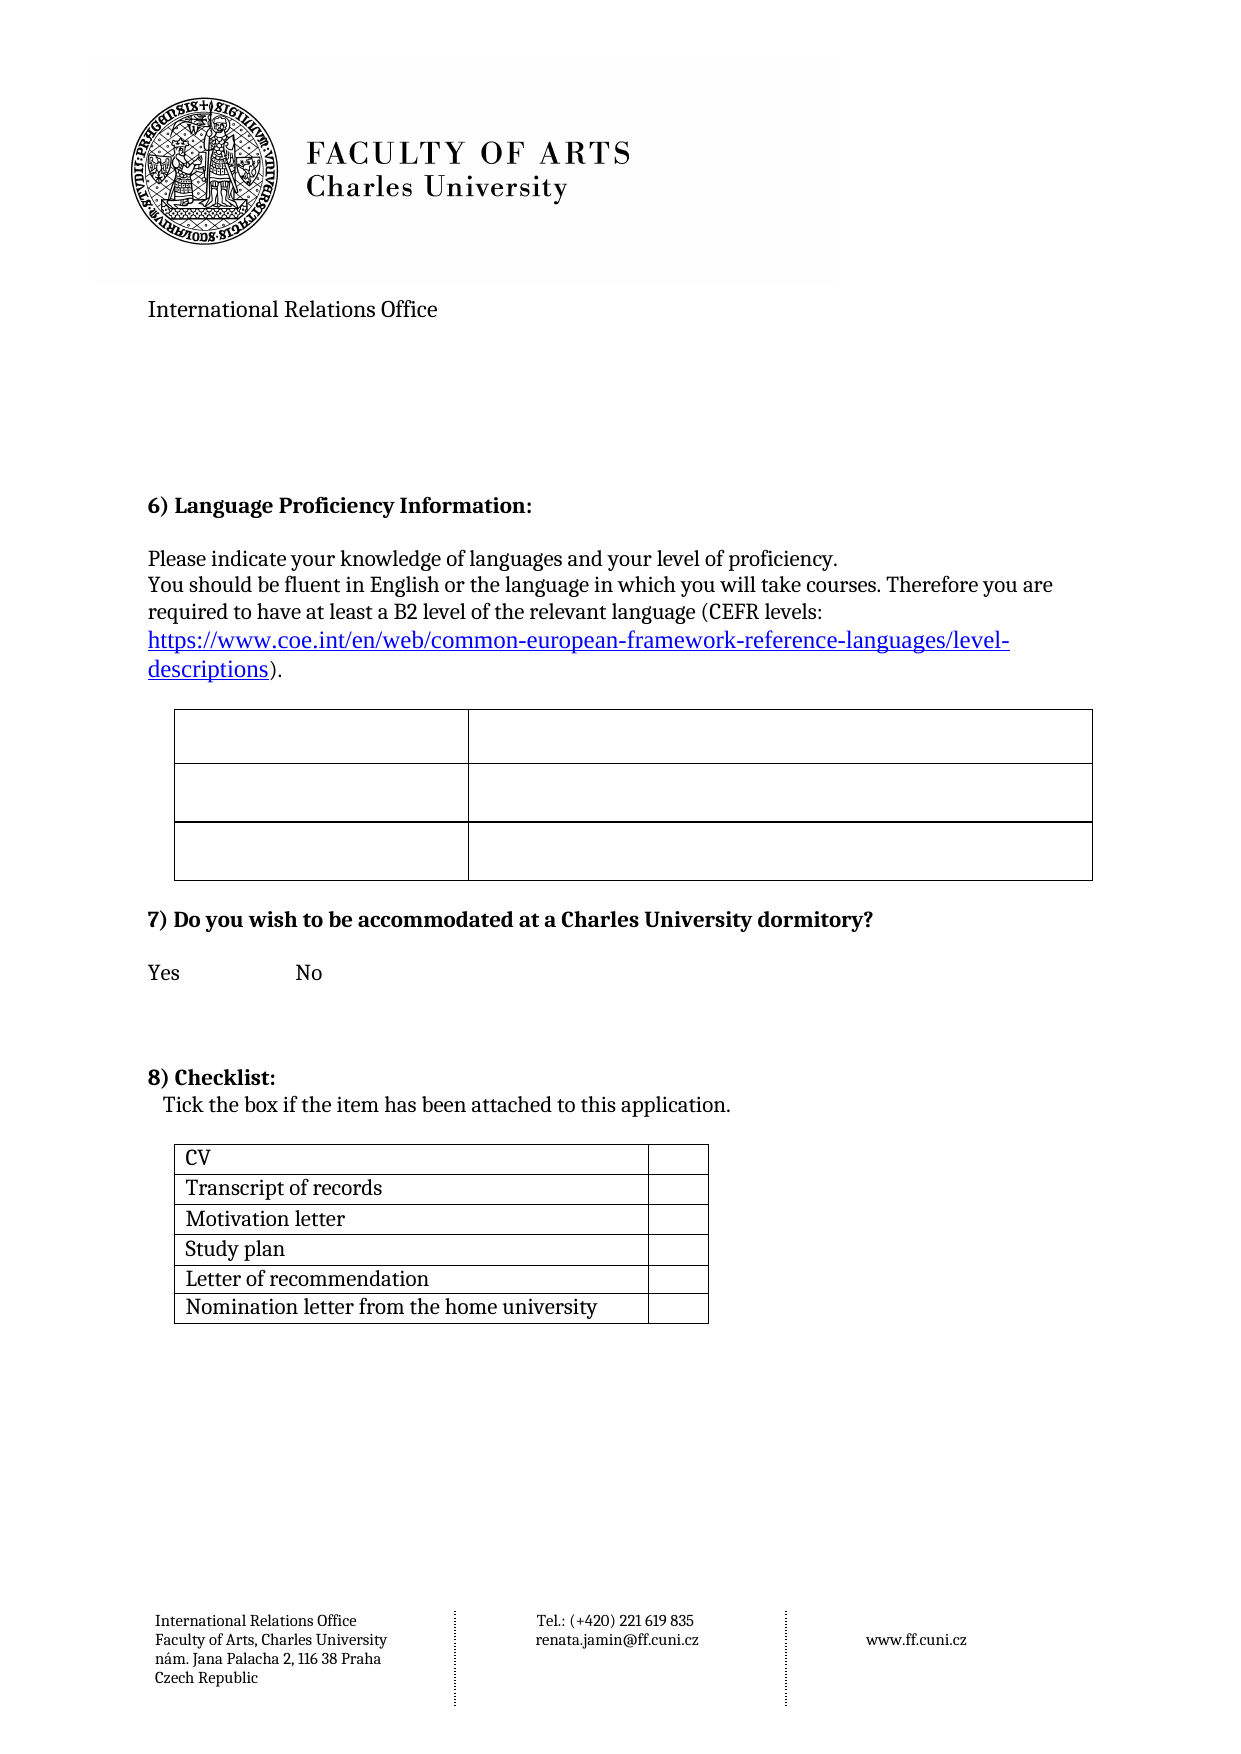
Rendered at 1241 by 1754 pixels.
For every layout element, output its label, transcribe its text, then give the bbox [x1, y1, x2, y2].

text Yes No [148, 959, 1093, 986]
table_cell Transcript of records [175, 1175, 648, 1204]
table_cell [649, 1294, 708, 1323]
table_header CV [175, 1145, 648, 1174]
table_header [469, 710, 1092, 763]
text 6) Language Proficiency Information: [148, 493, 1093, 519]
table_cell [649, 1266, 708, 1293]
table_header [175, 710, 468, 763]
table_cell [175, 823, 468, 879]
picture [89, 55, 836, 286]
table_cell Study plan [175, 1235, 648, 1264]
text 7) Do you wish to be accommodated at a Charles University dormitory? [148, 907, 1093, 933]
text Please indicate your knowledge of languages and your level of proficiency. [148, 546, 1093, 572]
table_cell Letter of recommendation [175, 1266, 648, 1293]
table_cell [175, 764, 468, 821]
table_cell [649, 1205, 708, 1234]
text 8) Checklist: [148, 1065, 1093, 1091]
table_cell Nomination letter from the home university [175, 1294, 648, 1323]
table_header [649, 1145, 708, 1174]
text Tick the box if the item has been attached to this application. [148, 1091, 1093, 1118]
table_cell [649, 1235, 708, 1264]
table_cell [649, 1175, 708, 1204]
table_cell Motivation letter [175, 1205, 648, 1234]
table_cell [469, 823, 1092, 879]
table_cell [469, 764, 1092, 821]
text You should be fluent in English or the language in which you will take courses. Therefore you are required to have at least a B2 level of the relevant language (CEFR levels: https://www.coe.int/en/web/common-european-framework-reference-languages/level-descriptions). [148, 572, 1093, 683]
